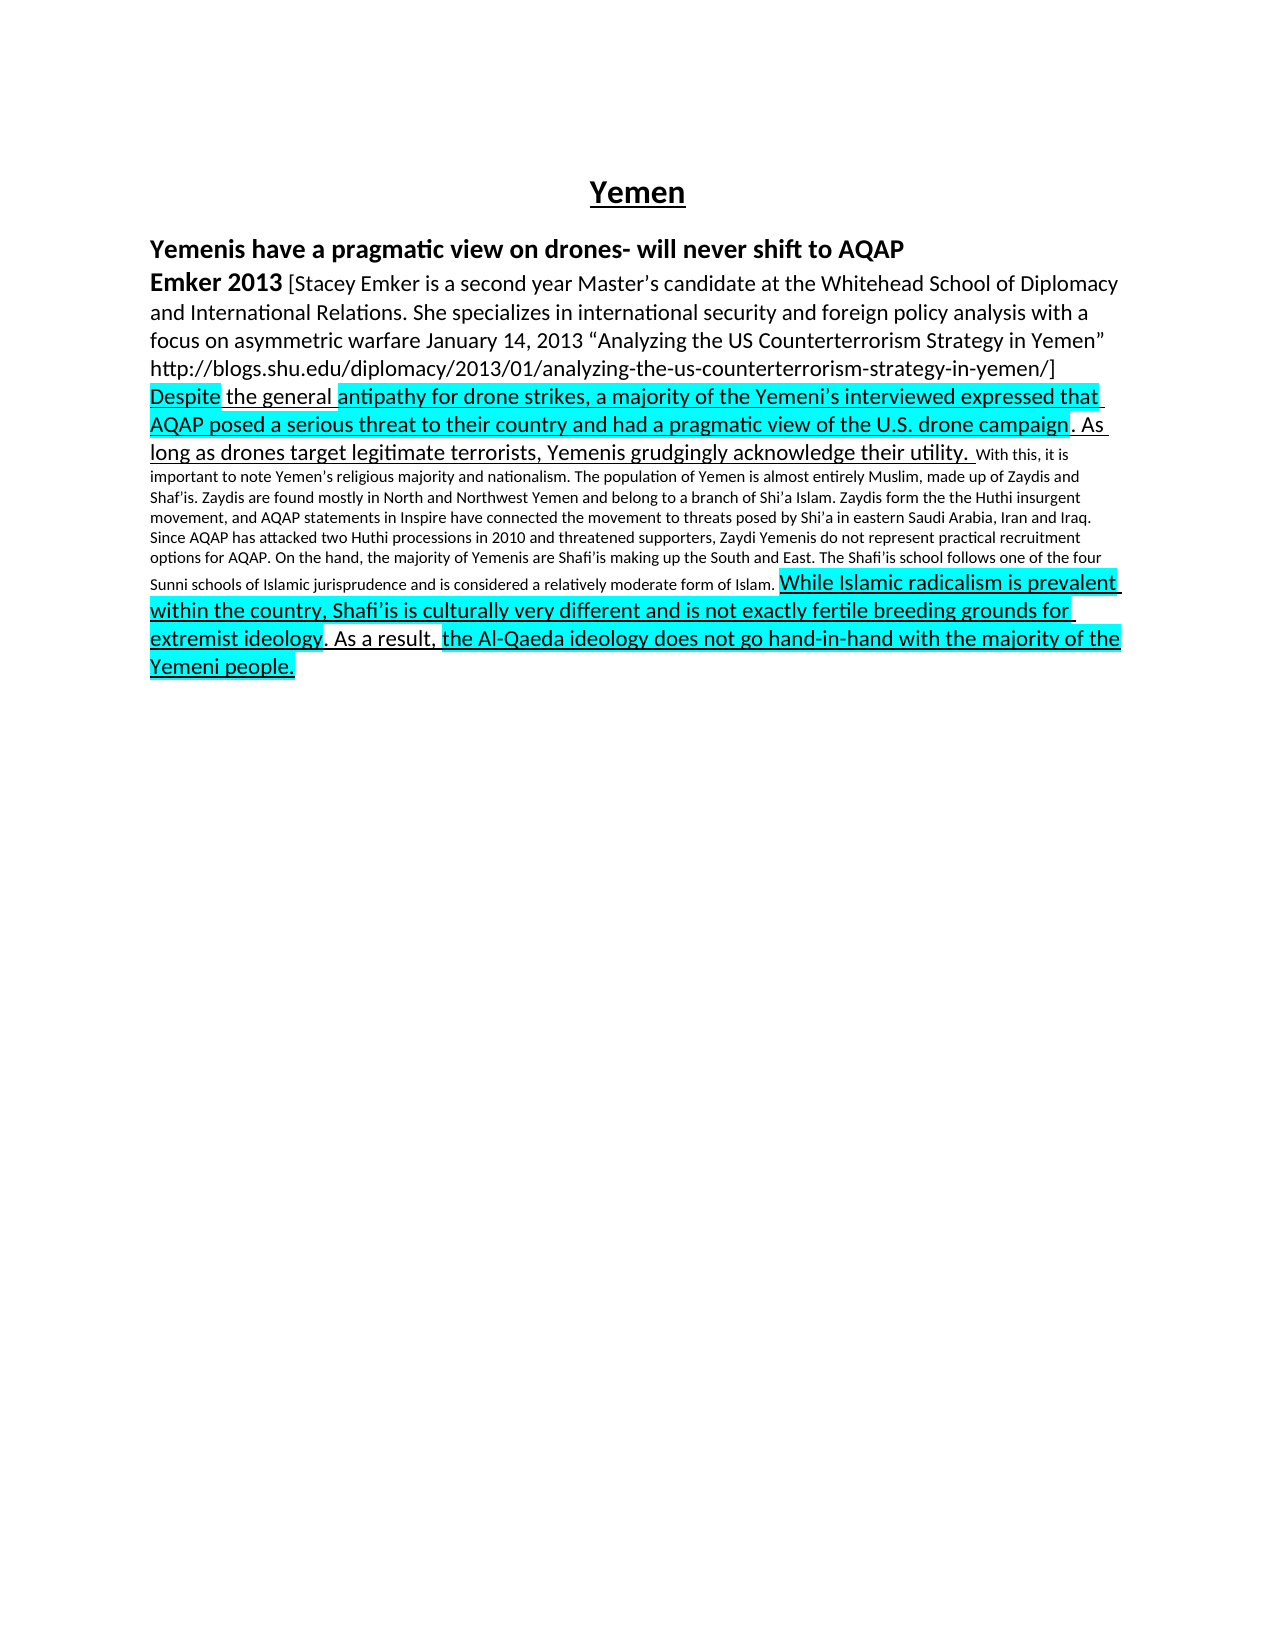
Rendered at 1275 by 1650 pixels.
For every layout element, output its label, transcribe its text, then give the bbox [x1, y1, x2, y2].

text Emker 2013 [Stacey Emker is a second year Master’s candidate at the Whitehead School of Diplomacy and International Relations. She specializes in international security and foreign policy analysis with a focus on asymmetric warfare January 14, 2013 “Analyzing the US Counterterrorism Strategy in Yemen” http://blogs.shu.edu/diplomacy/2013/01/analyzing-the-us-counterterrorism-strategy-in-yemen/] [150, 265, 1125, 382]
subtitle Yemenis have a pragmatic view on drones- will never shift to AQAP [150, 232, 1125, 265]
text Despite the general antipathy for drone strikes, a majority of the Yemeni’s interviewed expressed that AQAP posed a serious threat to their country and had a pragmatic view of the U.S. drone campaign. As long as drones target legitimate terrorists, Yemenis grudgingly acknowledge their utility. With this, it is important to note Yemen’s religious majority and nationalism. The population of Yemen is almost entirely Muslim, made up of Zaydis and Shaf’is. Zaydis are found mostly in North and Northwest Yemen and belong to a branch of Shi’a Islam. Zaydis form the the Huthi insurgent movement, and AQAP statements in Inspire have connected the movement to threats posed by Shi’a in eastern Saudi Arabia, Iran and Iraq. Since AQAP has attacked two Huthi processions in 2010 and threatened supporters, Zaydi Yemenis do not represent practical recruitment options for AQAP. On the hand, the majority of Yemenis are Shafi’is making up the South and East. The Shafi’is school follows one of the four Sunni schools of Islamic jurisprudence and is considered a relatively moderate form of Islam. While Islamic radicalism is prevalent within the country, Shafi’is is culturally very different and is not exactly fertile breeding grounds for extremist ideology. As a result, the Al-Qaeda ideology does not go hand-in-hand with the majority of the Yemeni people. [150, 382, 1125, 680]
subtitle Yemen [150, 171, 1125, 212]
